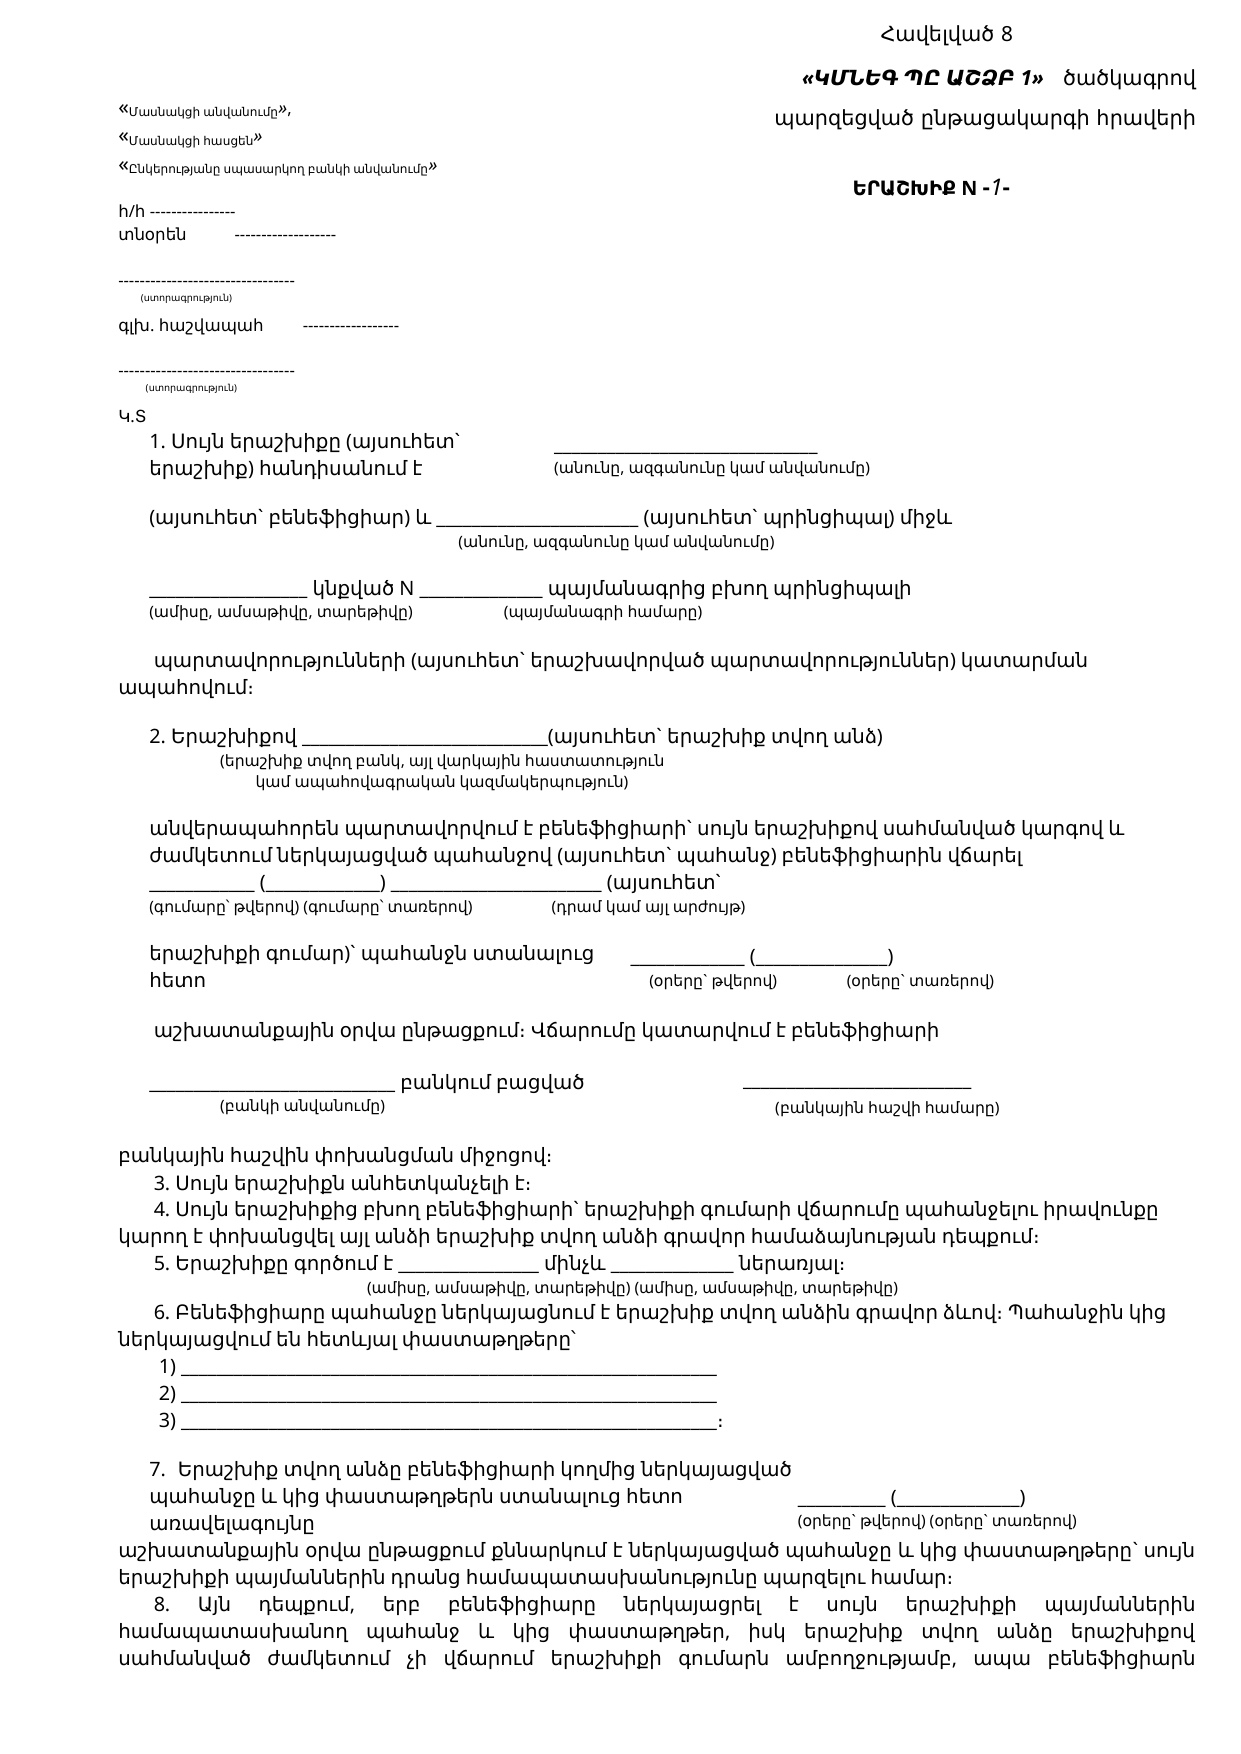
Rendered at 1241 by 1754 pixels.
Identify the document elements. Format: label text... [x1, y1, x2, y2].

table_header __________ (______________) (օրերը` թվերով) (օրերը` տառերով) [798, 1455, 1165, 1536]
text 6. Բենեֆիցիարը պահանջը ներկայացնում է երաշխիք տվող անձին գրավոր ձևով։ Պահանջին կից ներկայացվում են հետևյալ փաստաթղթերը՝ [118, 1298, 1196, 1352]
table_header 2. Երաշխիքով ____________________________(այսուհետ` երաշխիք տվող անձ) (երաշխիք տվող բանկ, այլ վարկային հաստատություն կամ ապահովագրական կազմակերպություն) [149, 723, 1165, 792]
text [118, 1590, 1196, 1671]
text պարզեցված ընթացակարգի հրավերի [612, 106, 1196, 130]
text պարտավորությունների (այսուհետ` երաշխավորված պարտավորություններ) կատարման ապահովում։ [118, 646, 1196, 700]
text 3. Սույն երաշխիքն անհետկանչելի է։ [118, 1169, 1196, 1196]
table_header __________________ կնքված N ______________ պայմանագրից բխող պրինցիպալի (ամիսը, ամսաթիվը, տարեթիվը) (պայմանագրի համարը) [149, 574, 1165, 624]
text 4. Սույն երաշխիքից բխող բենեֆիցիարի` երաշխիքի գումարի վճարումը պահանջելու իրավունքը կարող է փոխանցվել այլ անձի երաշխիք տվող անձի գրավոր համաձայնության դեպքում։ [118, 1196, 1196, 1250]
table_header ______________________________ (անունը, ազգանունը կամ անվանումը) [554, 427, 1165, 481]
text աշխատանքային օրվա ընթացքում։ Վճարումը կատարվում է բենեֆիցիարի [118, 1016, 1196, 1043]
table_header ____________________________ բանկում բացված (բանկի անվանումը) [149, 1065, 743, 1119]
table_header «Մասնակցի անվանումը», «Մասնակցի հասցեն» «Ընկերությանը սպասարկող բանկի անվանումը» հ/հ ---------------- տնօրեն ------------------- --------------------------------- (ստորագրություն) գլխ. հաշվապահ ------------------ --------------------------------- (ստորագրություն) Կ.Տ [107, 92, 612, 427]
table_header 1. Սույն երաշխիքը (այսուհետ` երաշխիք) հանդիսանում է [149, 427, 554, 481]
text աշխատանքային օրվա ընթացքում քննարկում է ներկայացված պահանջը և կից փաստաթղթերը` սույն երաշխիքի պայմաններին դրանց համապատասխանությունը պարզելու համար։ [118, 1536, 1196, 1590]
text ԵՐԱՇԽԻՔ N -1- [612, 171, 1196, 202]
table_header __________________________ (բանկային հաշվի համարը) [743, 1065, 1165, 1119]
table_header 7. Երաշխիք տվող անձը բենեֆիցիարի կողմից ներկայացված պահանջը և կից փաստաթղթերն ստանալուց հետո առավելագույնը [149, 1455, 798, 1536]
table_header _____________ (_______________) (օրերը` թվերով) (օրերը` տառերով) [630, 940, 1165, 993]
text 2) _____________________________________________________________ [118, 1379, 1196, 1406]
text 3) _____________________________________________________________։ [118, 1406, 1196, 1433]
text 1) _____________________________________________________________ [118, 1352, 1196, 1379]
text Հավելված 8 [118, 19, 1196, 47]
text «ԿՄՆԵԳ ՊԸ ԱՇՁԲ 1» ծածկագրով [118, 63, 1196, 91]
table_header անվերապահորեն պարտավորվում է բենեֆիցիարի` սույն երաշխիքով սահմանված կարգով և ժամկետում ներկայացված պահանջով (այսուհետ` պահանջ) բենեֆիցիարին վճարել ____________ (_____________) ________________________ (այսուհետ` (գումարը՝ թվերով) (գումարը՝ տառերով) (դրամ կամ այլ արժույթ) [149, 815, 1165, 917]
text բանկային հաշվին փոխանցման միջոցով։ [118, 1142, 1196, 1169]
text (ամիսը, ամսաթիվը, տարեթիվը) (ամիսը, ամսաթիվը, տարեթիվը) [224, 1277, 1196, 1298]
text 5. Երաշխիքը գործում է ________________ մինչև ______________ ներառյալ։ [118, 1250, 1196, 1277]
table_header երաշխիքի գումար)` պահանջն ստանալուց հետո [149, 940, 630, 993]
table_header (այսուհետ` բենեֆիցիար) և _______________________ (այսուհետ` պրինցիպալ) միջև (անունը, ազգանունը կամ անվանումը) [149, 504, 1165, 552]
